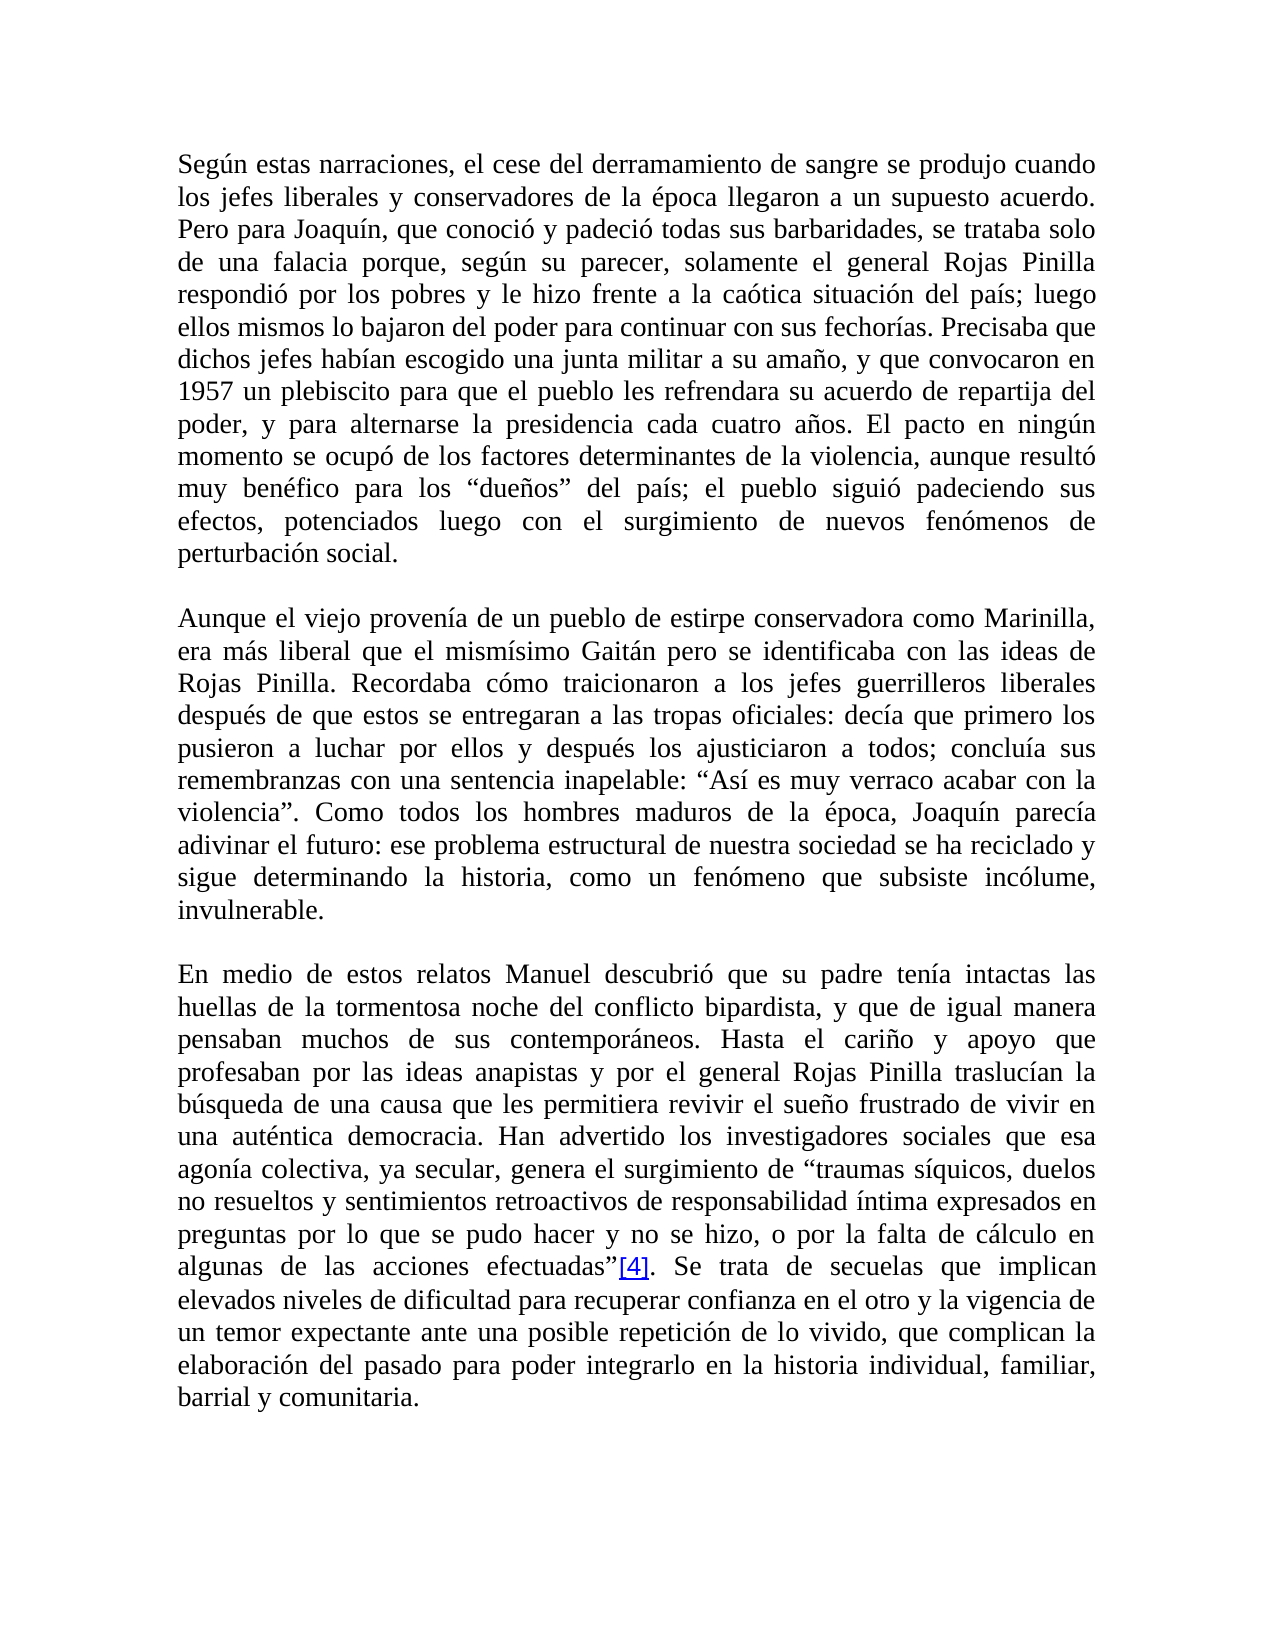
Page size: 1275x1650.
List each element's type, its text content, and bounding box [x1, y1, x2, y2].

text Aunque el viejo provenía de un pueblo de estirpe conservadora como Marinilla, era más liberal que el mismísimo Gaitán pero se identificaba con las ideas de Rojas Pinilla. Recordaba cómo traicionaron a los jefes guerrilleros liberales después de que estos se entregaran a las tropas oficiales: decía que primero los pusieron a luchar por ellos y después los ajusticiaron a todos; concluía sus remembranzas con una sentencia inapelable: “Así es muy verraco acabar con la violencia”. Como todos los hombres maduros de la época, Joaquín parecía adivinar el futuro: ese problema estructural de nuestra sociedad se ha reciclado y sigue determinando la historia, como un fenómeno que subsiste incólume, invulnerable. [177, 601, 1098, 925]
text Según estas narraciones, el cese del derramamiento de sangre se produjo cuando los jefes liberales y conservadores de la época llegaron a un supuesto acuerdo. Pero para Joaquín, que conoció y padeció todas sus barbaridades, se trataba solo de una falacia porque, según su parecer, solamente el general Rojas Pinilla respondió por los pobres y le hizo frente a la caótica situación del país; luego ellos mismos lo bajaron del poder para continuar con sus fechorías. Precisaba que dichos jefes habían escogido una junta militar a su amaño, y que convocaron en 1957 un plebiscito para que el pueblo les refrendara su acuerdo de repartija del poder, y para alternarse la presidencia cada cuatro años. El pacto en ningún momento se ocupó de los factores determinantes de la violencia, aunque resultó muy benéfico para los “dueños” del país; el pueblo siguió padeciendo sus efectos, potenciados luego con el surgimiento de nuevos fenómenos de perturbación social. [177, 148, 1098, 569]
text En medio de estos relatos Manuel descubrió que su padre tenía intactas las huellas de la tormentosa noche del conflicto bipardista, y que de igual manera pensaban muchos de sus contemporáneos. Hasta el cariño y apoyo que profesaban por las ideas anapistas y por el general Rojas Pinilla traslucían la búsqueda de una causa que les permitiera revivir el sueño frustrado de vivir en una auténtica democracia. Han advertido los investigadores sociales que esa agonía colectiva, ya secular, genera el surgimiento de “traumas síquicos, duelos no resueltos y sentimientos retroactivos de responsabilidad íntima expresados en preguntas por lo que se pudo hacer y no se hizo, o por la falta de cálculo en algunas de las acciones efectuadas”[4]. Se trata de secuelas que implican elevados niveles de dificultad para recuperar confianza en el otro y la vigencia de un temor expectante ante una posible repetición de lo vivido, que complican la elaboración del pasado para poder integrarlo en la historia individual, familiar, barrial y comunitaria. [177, 957, 1098, 1413]
